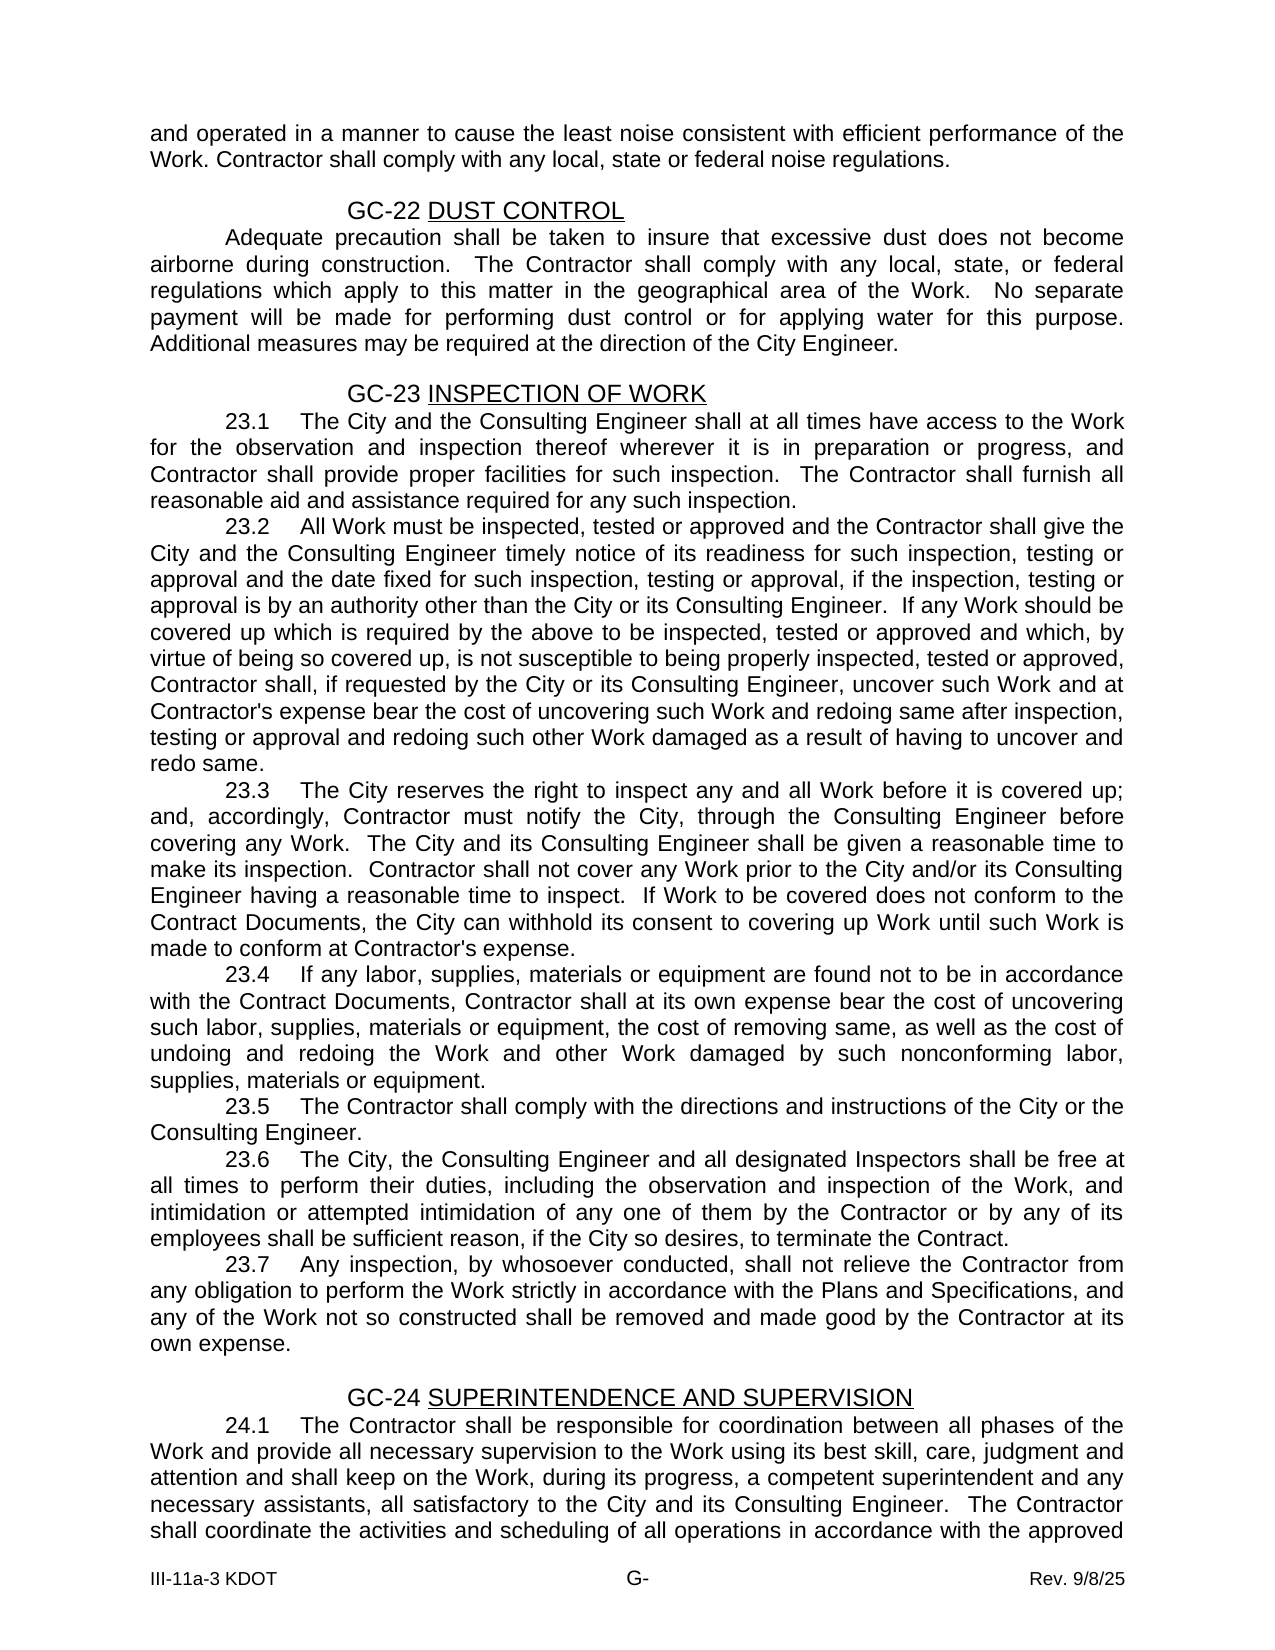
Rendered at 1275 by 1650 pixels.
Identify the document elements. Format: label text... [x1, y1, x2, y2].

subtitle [150, 120, 1125, 173]
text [150, 1412, 1125, 1543]
text 23.7 Any inspection, by whosoever conducted, shall not relieve the Contractor from any obligation to perform the Work strictly in accordance with the Plans and Specifications, and any of the Work not so constructed shall be removed and made good by the Contractor at its own expense. [150, 1251, 1125, 1357]
subtitle DUST CONTROL [347, 196, 1125, 224]
text 23.4 If any labor, supplies, materials or equipment are found not to be in accordance with the Contract Documents, Contractor shall at its own expense bear the cost of uncovering such labor, supplies, materials or equipment, the cost of removing same, as well as the cost of undoing and redoing the Work and other Work damaged by such nonconforming labor, supplies, materials or equipment. [150, 961, 1125, 1093]
text 23.6 The City, the Consulting Engineer and all designated Inspectors shall be free at all times to perform their duties, including the observation and inspection of the Work, and intimidation or attempted intimidation of any one of them by the Contractor or by any of its employees shall be sufficient reason, if the City so desires, to terminate the Contract. [150, 1146, 1125, 1251]
text 23.3 The City reserves the right to inspect any and all Work before it is covered up; and, accordingly, Contractor must notify the City, through the Consulting Engineer before covering any Work. The City and its Consulting Engineer shall be given a reasonable time to make its inspection. Contractor shall not cover any Work prior to the City and/or its Consulting Engineer having a reasonable time to inspect. If Work to be covered does not conform to the Contract Documents, the City can withhold its consent to covering up Work until such Work is made to conform at Contractor's expense. [150, 777, 1125, 961]
text 23.1 The City and the Consulting Engineer shall at all times have access to the Work for the observation and inspection thereof wherever it is in preparation or progress, and Contractor shall provide proper facilities for such inspection. The Contractor shall furnish all reasonable aid and assistance required for any such inspection. [150, 408, 1125, 513]
text 23.2 All Work must be inspected, tested or approved and the Contractor shall give the City and the Consulting Engineer timely notice of its readiness for such inspection, testing or approval and the date fixed for such inspection, testing or approval, if the inspection, testing or approval is by an authority other than the City or its Consulting Engineer. If any Work should be covered up which is required by the above to be inspected, tested or approved and which, by virtue of being so covered up, is not susceptible to being properly inspected, tested or approved, Contractor shall, if requested by the City or its Consulting Engineer, uncover such Work and at Contractor's expense bear the cost of uncovering such Work and redoing same after inspection, testing or approval and redoing such other Work damaged as a result of having to uncover and redo same. [150, 513, 1125, 777]
subtitle Adequate precaution shall be taken to insure that excessive dust does not become airborne during construction. The Contractor shall comply with any local, state, or federal regulations which apply to this matter in the geographical area of the Work. No separate payment will be made for performing dust control or for applying water for this purpose. Additional measures may be required at the direction of the City Engineer. [150, 224, 1125, 356]
subtitle INSPECTION OF [347, 379, 1125, 408]
subtitle SUPERINTENDENCE SUPERVISION [347, 1383, 1125, 1412]
text 23.5 The Contractor shall comply with the directions and instructions of the City or the Consulting Engineer. [150, 1093, 1125, 1146]
